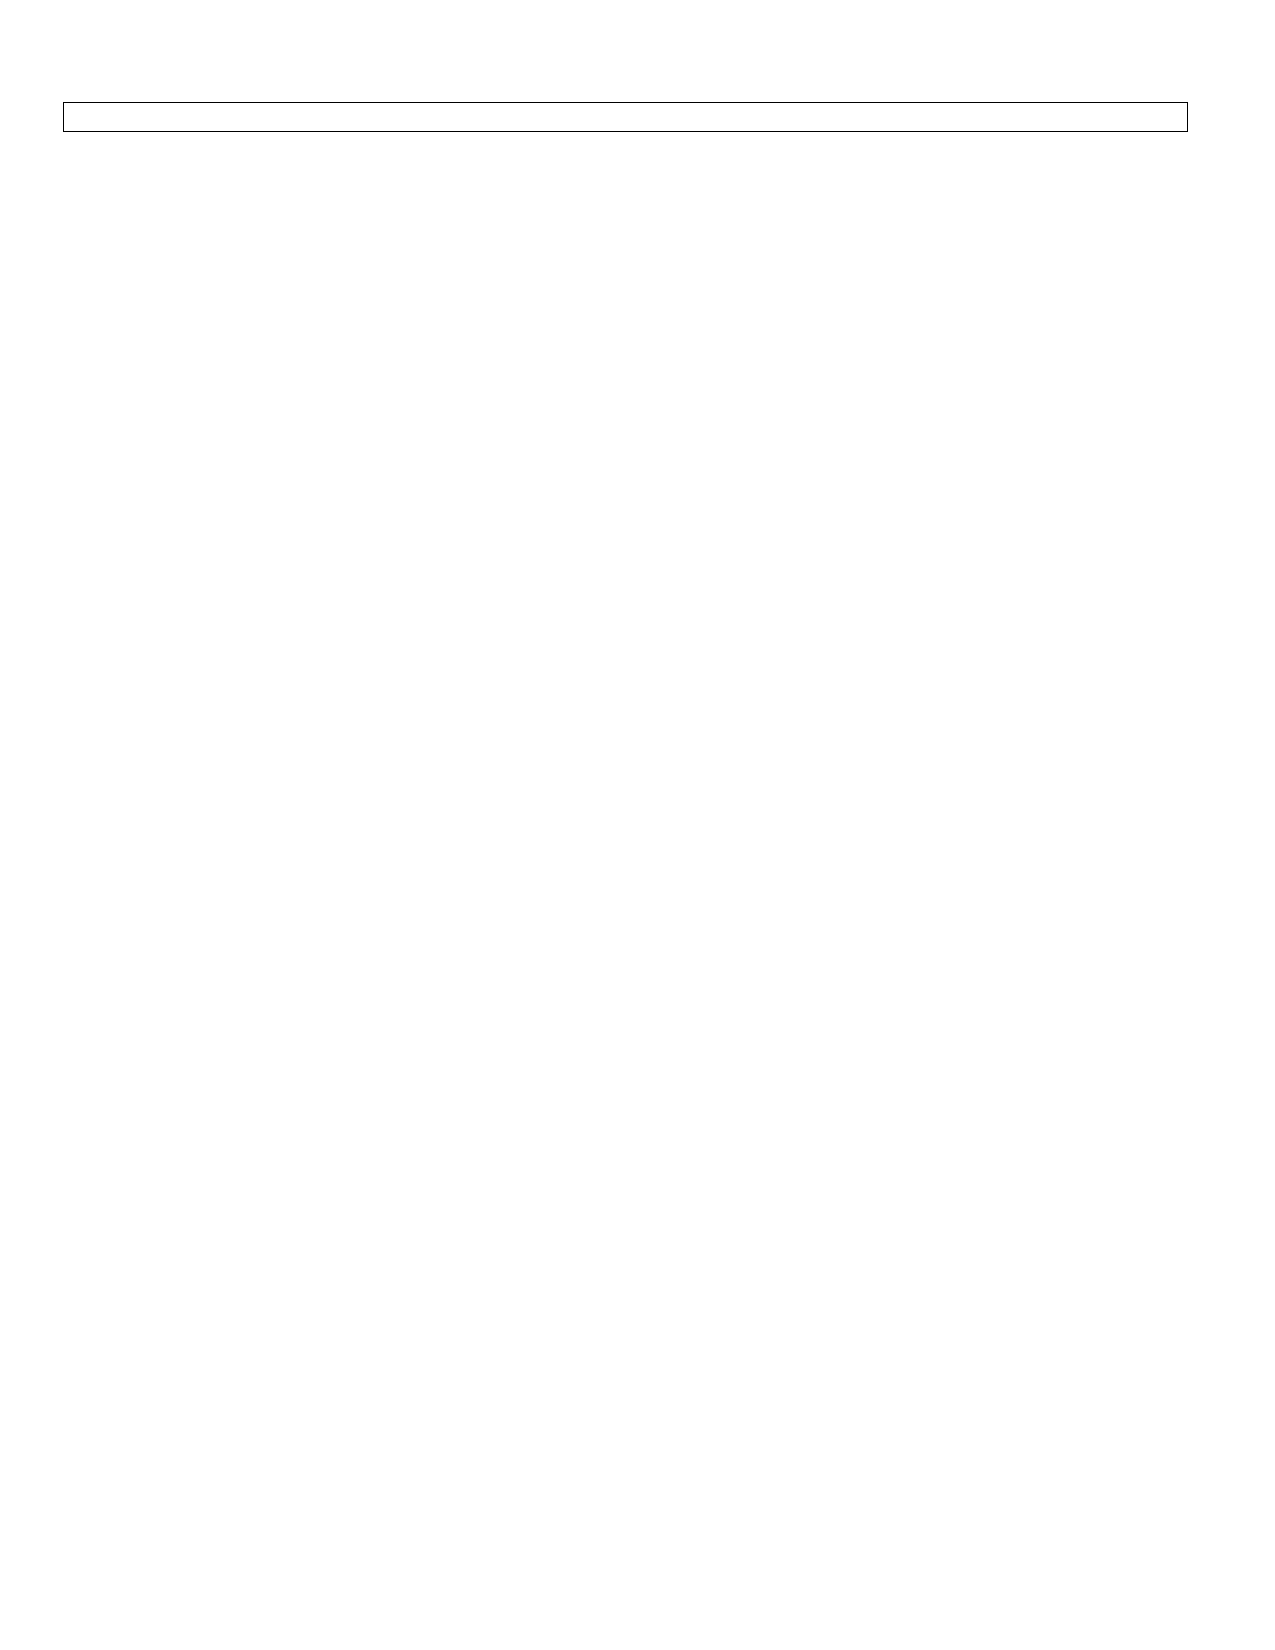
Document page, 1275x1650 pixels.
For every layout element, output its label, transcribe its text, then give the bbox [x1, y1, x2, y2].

table_header IMPORTANTE: [64, 103, 1187, 131]
